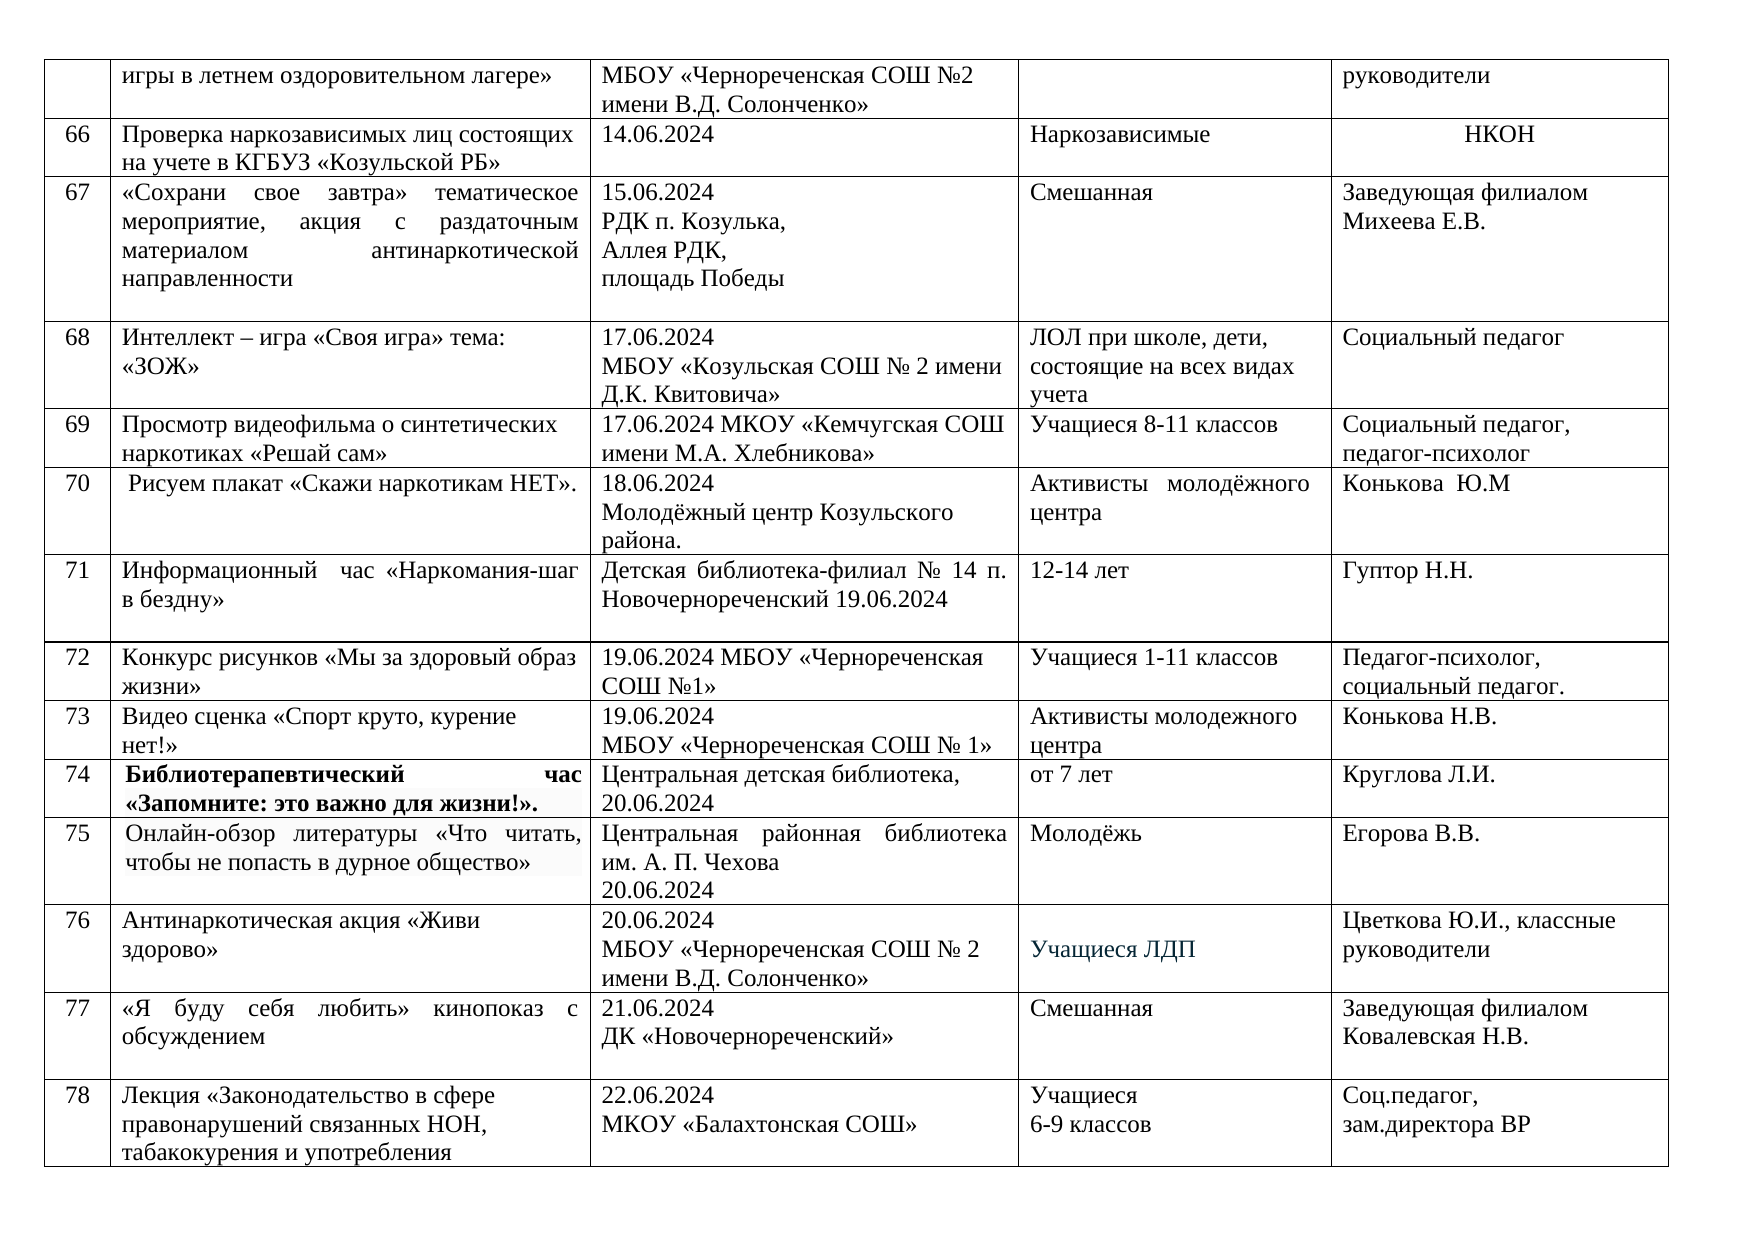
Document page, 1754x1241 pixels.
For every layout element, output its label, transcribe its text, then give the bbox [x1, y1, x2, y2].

table_cell 74 [45, 760, 110, 817]
table_cell Конькова Н.В. [1332, 701, 1668, 758]
table_cell 68 [45, 322, 110, 408]
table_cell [1332, 1080, 1668, 1166]
table_cell 17.06.2024 МКОУ «Кемчугская СОШ имени М.А. Хлебникова» [591, 409, 1018, 467]
table_cell 67 [45, 177, 110, 321]
table_cell Видео сценка «Спорт круто, курение нет!» [111, 701, 590, 758]
table_cell Педагог-психолог, социальный педагог. [1332, 643, 1668, 700]
table_cell Смешанная [1019, 993, 1331, 1079]
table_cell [111, 1080, 590, 1166]
table_cell Центральная районная библиотека им. А. П. Чехова 20.06.2024 [591, 818, 1018, 904]
table_cell Социальный педагог, педагог-психолог [1332, 409, 1668, 467]
table_cell Антинаркотическая акция «Живи здорово» [111, 905, 590, 992]
table_cell Детская библиотека-филиал № 14 п. Новочернореченский 19.06.2024 [591, 555, 1018, 641]
table_cell 75 [45, 818, 110, 904]
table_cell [591, 60, 1018, 118]
table_cell Центральная детская библиотека, 20.06.2024 [591, 760, 1018, 817]
table_cell Учащиеся 1-11 классов [1019, 643, 1331, 700]
table_cell 17.06.2024 МБОУ «Козульская СОШ № 2 имени Д.К. Квитовича» [591, 322, 1018, 408]
table_cell Активисты молодежного центра [1019, 701, 1331, 758]
table_cell Молодёжь [1019, 818, 1331, 904]
table_cell 70 [45, 468, 110, 554]
table_cell 69 [45, 409, 110, 467]
table_cell 12-14 лет [1019, 555, 1331, 641]
table_cell Интеллект – игра «Своя игра» тема: «ЗОЖ» [111, 322, 590, 408]
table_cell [111, 60, 590, 118]
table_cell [1019, 60, 1331, 118]
table_cell Онлайн-обзор литературы «Что читать, чтобы не попасть в дурное общество» [111, 818, 590, 904]
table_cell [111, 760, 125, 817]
table_cell Учащиеся ЛДП [1019, 905, 1331, 992]
table_cell 15.06.2024 РДК п. Козулька, Аллея РДК, площадь Победы [591, 177, 1018, 321]
table_cell 71 [45, 555, 110, 641]
table_cell ЛОЛ при школе, дети, состоящие на всех видах учета [1019, 322, 1331, 408]
table_cell 76 [45, 905, 110, 992]
table_cell Информационный час «Наркомания-шаг в бездну» [111, 555, 590, 641]
table_cell 73 [45, 701, 110, 758]
table_cell от 7 лет [1019, 760, 1331, 817]
table_cell НКОН [1332, 119, 1668, 176]
table_cell 21.06.2024 ДК «Новочернореченский» [591, 993, 1018, 1079]
table_cell Конькова Ю.М [1332, 468, 1668, 554]
table_cell Просмотр видеофильма о синтетических наркотиках «Решай сам» [111, 409, 590, 467]
table_cell 14.06.2024 [591, 119, 1018, 176]
table_cell 78 [45, 1080, 110, 1166]
table_cell Социальный педагог [1332, 322, 1668, 408]
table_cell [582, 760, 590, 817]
table_cell Гуптор Н.Н. [1332, 555, 1668, 641]
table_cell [1332, 60, 1668, 118]
table_cell 77 [45, 993, 110, 1079]
table_cell Рисуем плакат «Скажи наркотикам НЕТ». [111, 468, 590, 554]
table_cell «Я буду себя любить» кинопоказ с обсуждением [111, 993, 590, 1079]
table_cell 18.06.2024 Молодёжный центр Козульского района. [591, 468, 1018, 554]
table_cell Заведующая филиалом Ковалевская Н.В. [1332, 993, 1668, 1079]
table_cell 66 [45, 119, 110, 176]
table_cell Круглова Л.И. [1332, 760, 1668, 817]
table_cell 19.06.2024 МБОУ «Чернореченская СОШ №1» [591, 643, 1018, 700]
table_cell 20.06.2024 МБОУ «Чернореченская СОШ № 2 имени В.Д. Солонченко» [591, 905, 1018, 992]
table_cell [591, 1080, 1018, 1166]
table_cell 19.06.2024 МБОУ «Чернореченская СОШ № 1» [591, 701, 1018, 758]
table_cell Проверка наркозависимых лиц состоящих на учете в КГБУЗ «Козульской РБ» [111, 119, 590, 176]
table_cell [1019, 1080, 1331, 1166]
table_cell Смешанная [1019, 177, 1331, 321]
table_cell 65 [45, 60, 110, 118]
table_cell Учащиеся 8-11 классов [1019, 409, 1331, 467]
table_cell 72 [45, 643, 110, 700]
table_cell Цветкова Ю.И., классные руководители [1332, 905, 1668, 992]
table_cell Заведующая филиалом Михеева Е.В. [1332, 177, 1668, 321]
table_cell Конкурс рисунков «Мы за здоровый образ жизни» [111, 643, 590, 700]
table_cell «Сохрани свое завтра» тематическое мероприятие, акция с раздаточным материалом антинаркотической направленности [111, 177, 590, 321]
table_cell Наркозависимые [1019, 119, 1331, 176]
table_cell Егорова В.В. [1332, 818, 1668, 904]
table_cell Активисты молодёжного центра [1019, 468, 1331, 554]
